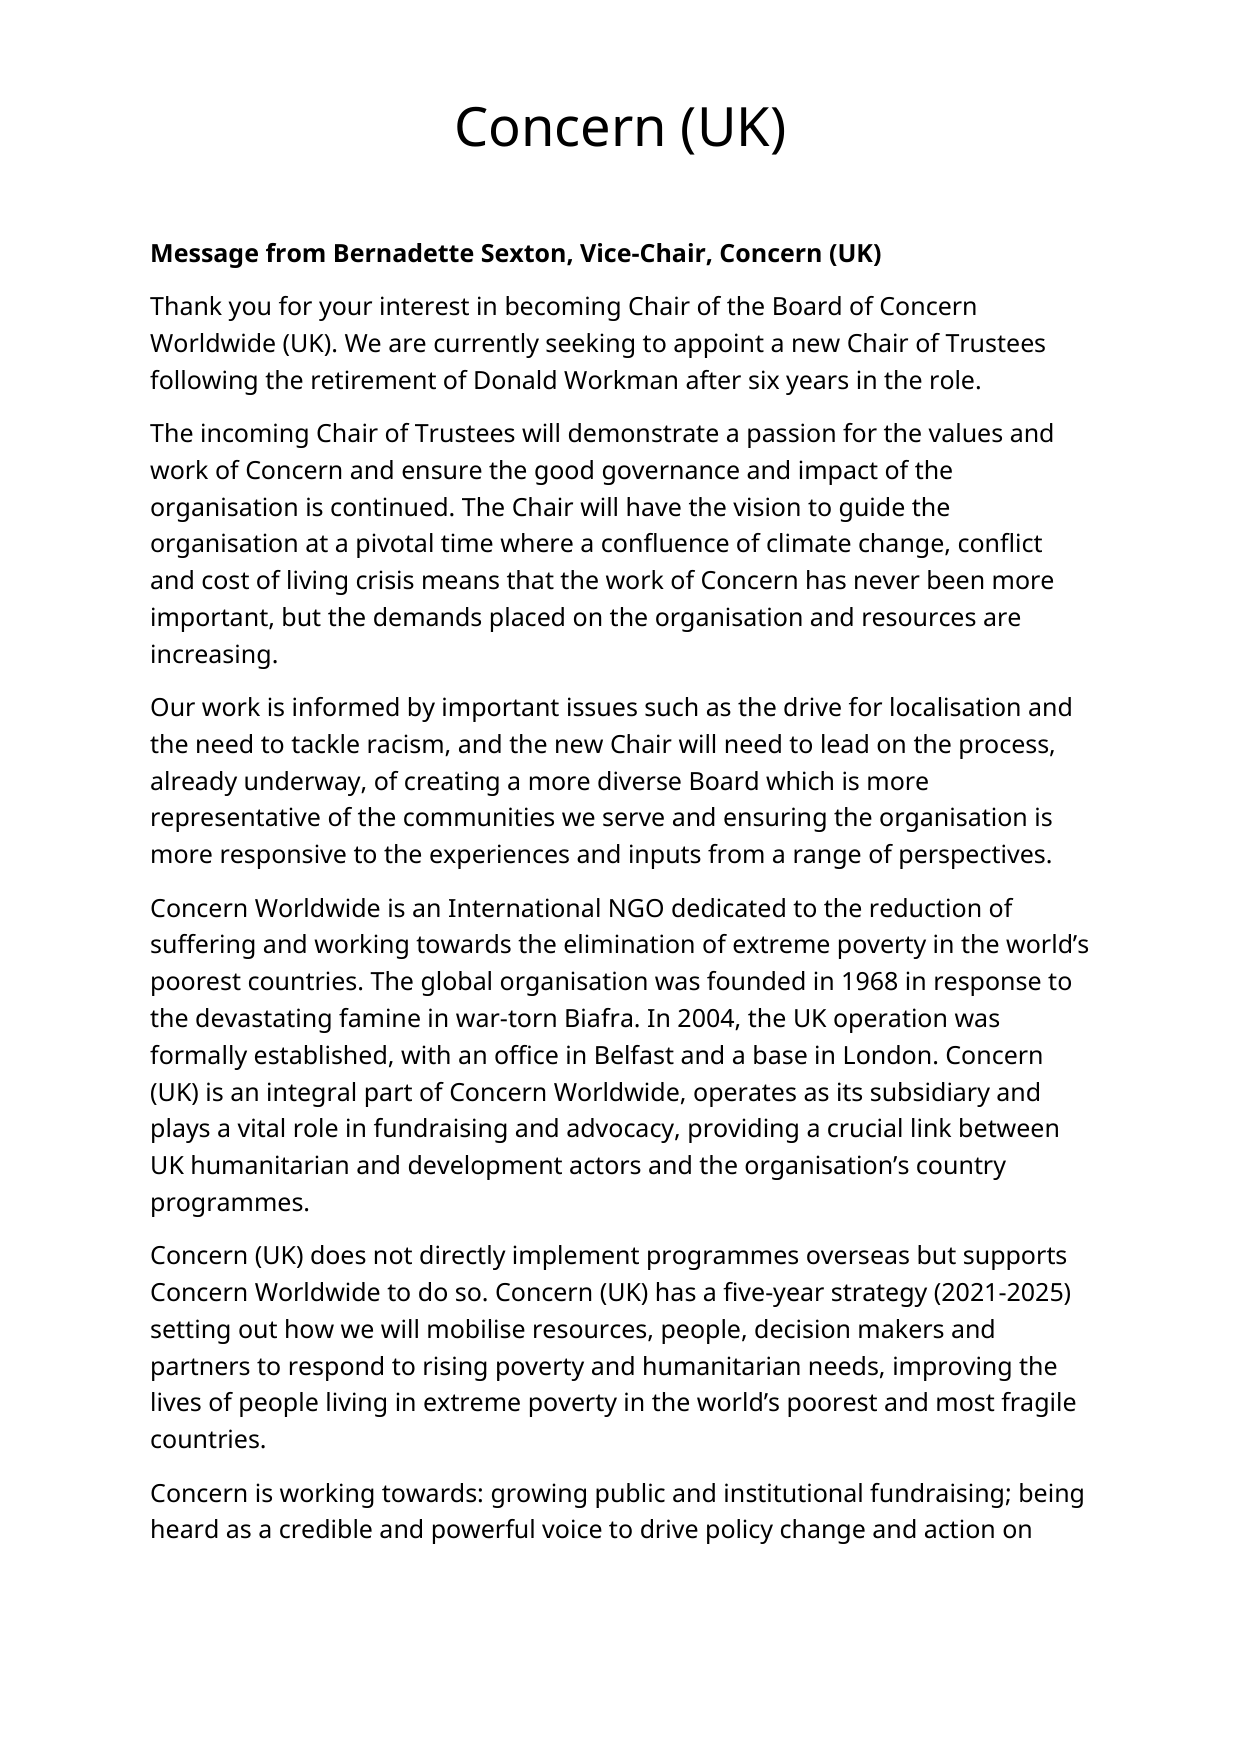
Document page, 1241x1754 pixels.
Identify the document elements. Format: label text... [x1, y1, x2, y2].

text Thank you for your interest in becoming Chair of the Board of Concern Worldwide (UK). We are currently seeking to appoint a new Chair of Trustees following the retirement of Donald Workman after six years in the role. [150, 289, 1090, 396]
text Message from Bernadette Sexton, Vice-Chair, Concern (UK) [150, 235, 1090, 269]
text Concern (UK) does not directly implement programmes overseas but supports Concern Worldwide to do so. Concern (UK) has a five-year strategy (2021-2025) setting out how we will mobilise resources, people, decision makers and partners to respond to rising poverty and humanitarian needs, improving the lives of people living in extreme poverty in the world’s poorest and most fragile countries. [150, 1238, 1090, 1456]
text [150, 1475, 1090, 1546]
text The incoming Chair of Trustees will demonstrate a passion for the values and work of Concern and ensure the good governance and impact of the organisation is continued. The Chair will have the vision to guide the organisation at a pivotal time where a confluence of climate change, conflict and cost of living crisis means that the work of Concern has never been more important, but the demands placed on the organisation and resources are increasing. [150, 416, 1090, 670]
text Concern (UK) [150, 89, 1090, 162]
text Our work is informed by important issues such as the drive for localisation and the need to tackle racism, and the new Chair will need to lead on the process, already underway, of creating a more diverse Board which is more representative of the communities we serve and ensuring the organisation is more responsive to the experiences and inputs from a range of perspectives. [150, 690, 1090, 871]
text Concern Worldwide is an International NGO dedicated to the reduction of suffering and working towards the elimination of extreme poverty in the world’s poorest countries. The global organisation was founded in 1968 in response to the devastating famine in war-torn Biafra. In 2004, the UK operation was formally established, with an office in Belfast and a base in London. Concern (UK) is an integral part of Concern Worldwide, operates as its subsidiary and plays a vital role in fundraising and advocacy, providing a crucial link between UK humanitarian and development actors and the organisation’s country programmes. [150, 890, 1090, 1218]
